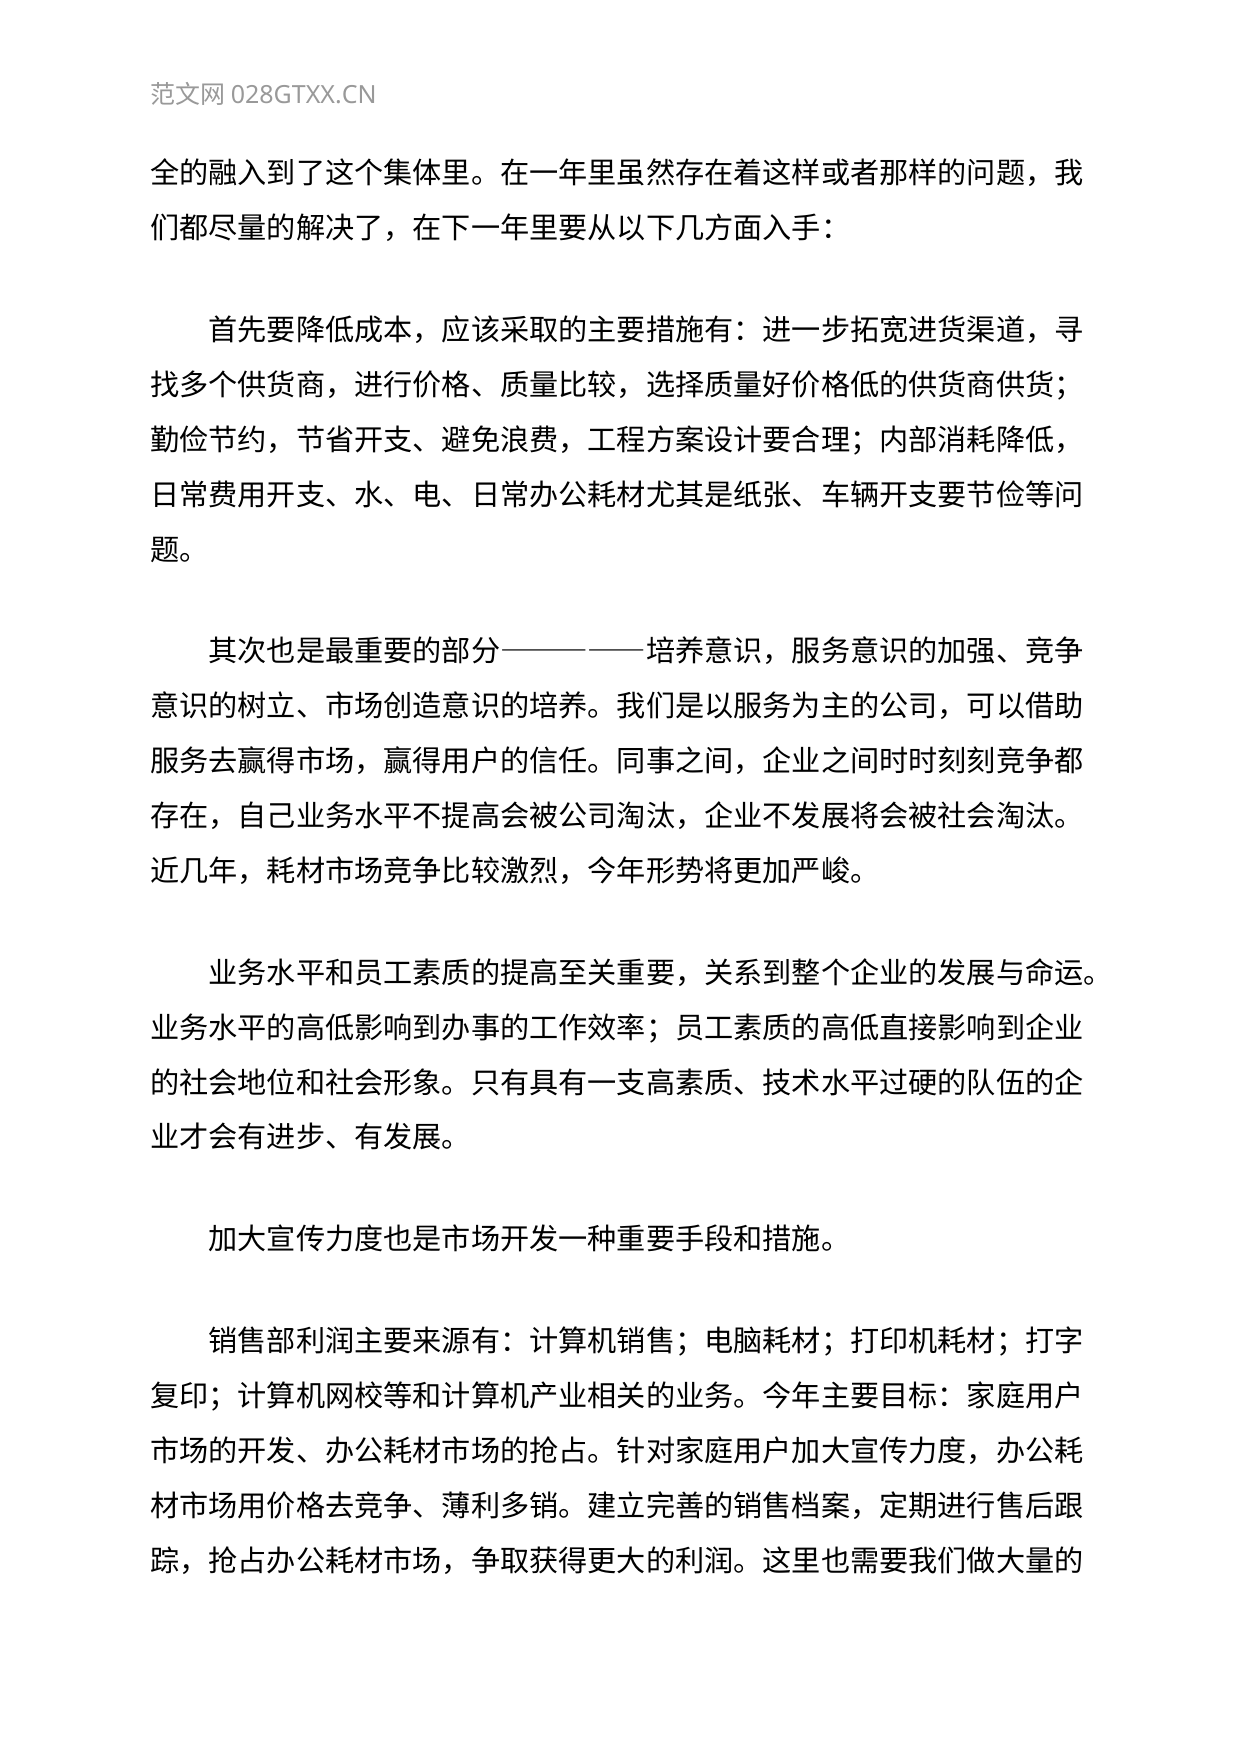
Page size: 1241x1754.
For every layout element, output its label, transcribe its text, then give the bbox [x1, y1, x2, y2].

text 首先要降低成本，应该采取的主要措施有：进一步拓宽进货渠道，寻找多个供货商，进行价格、质量比较，选择质量好价格低的供货商供货；勤俭节约，节省开支、避免浪费，工程方案设计要合理；内部消耗降低，日常费用开支、水、电、日常办公耗材尤其是纸张、车辆开支要节俭等问题。 [150, 307, 1090, 568]
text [150, 1318, 1090, 1579]
text 其次也是最重要的部分—————培养意识，服务意识的加强、竞争意识的树立、市场创造意识的培养。我们是以服务为主的公司，可以借助服务去赢得市场，赢得用户的信任。同事之间，企业之间时时刻刻竞争都存在，自己业务水平不提高会被公司淘汰，企业不发展将会被社会淘汰。近几年，耗材市场竞争比较激烈，今年形势将更加严峻。 [150, 628, 1090, 890]
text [150, 150, 1090, 247]
text 加大宣传力度也是市场开发一种重要手段和措施。 [150, 1216, 1090, 1258]
text 业务水平和员工素质的提高至关重要，关系到整个企业的发展与命运。业务水平的高低影响到办事的工作效率；员工素质的高低直接影响到企业的社会地位和社会形象。只有具有一支高素质、技术水平过硬的队伍的企业才会有进步、有发展。 [150, 949, 1090, 1156]
